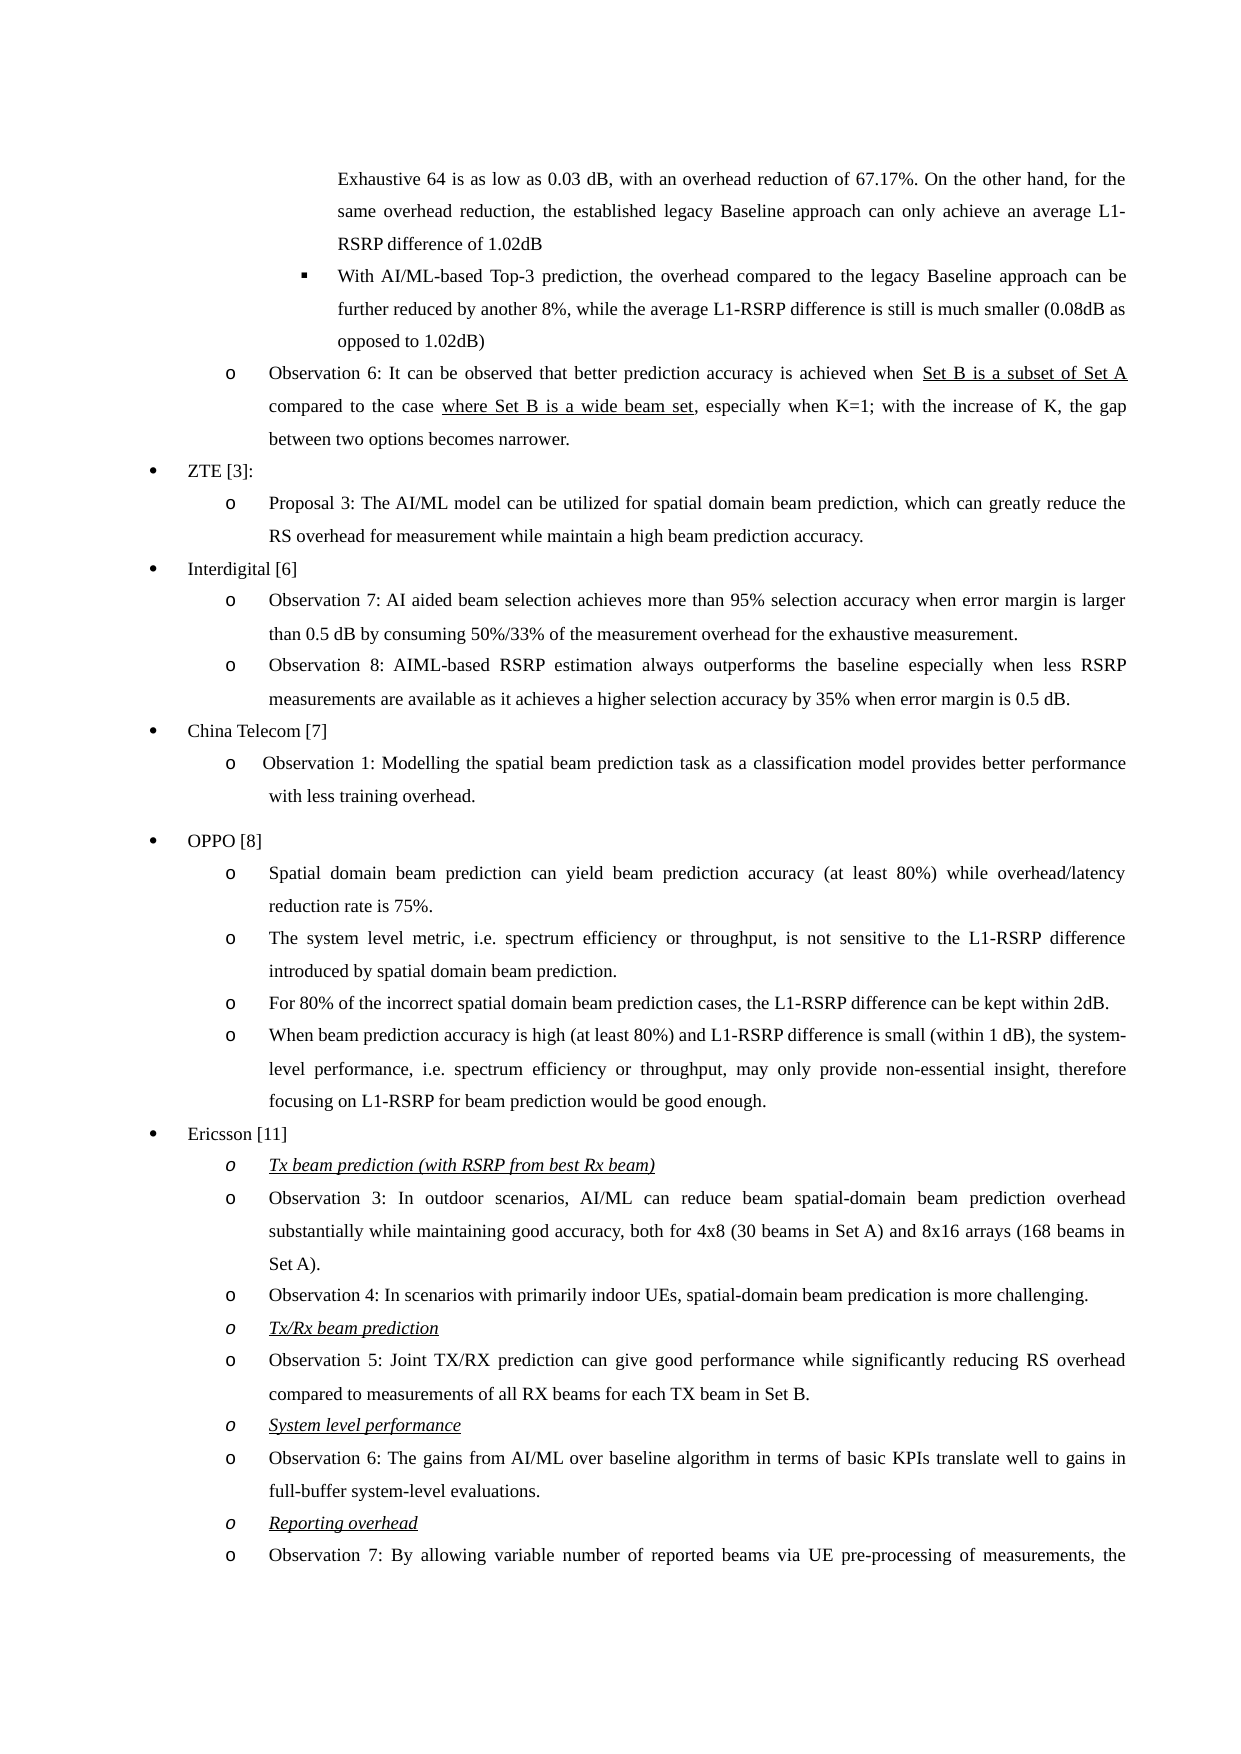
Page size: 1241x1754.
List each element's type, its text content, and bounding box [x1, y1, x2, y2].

list Observation 7: AI aided beam selection achieves more than 95% selection accuracy when error margin is larger than 0.5 dB by consuming 50%/33% of the measurement overhead for the exhaustive measurement. [225, 584, 1128, 649]
list China Telecom [7] [150, 714, 1128, 747]
list Reporting overhead [225, 1507, 1128, 1539]
list Interdigital [6] [150, 552, 1128, 584]
list Observation 8: AIML-based RSRP estimation always outperforms the baseline especially when less RSRP measurements are available as it achieves a higher selection accuracy by 35% when error margin is 0.5 dB. [225, 649, 1128, 714]
list Observation 6: The gains from AI/ML over baseline algorithm in terms of basic KPIs translate well to gains in full-buffer system-level evaluations. [225, 1442, 1128, 1507]
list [225, 1539, 1128, 1572]
list Observation 6: It can be observed that better prediction accuracy is achieved when Set B is a subset of Set A compared to the case where Set B is a wide beam set, especially when K=1; with the increase of K, the gap between two options becomes narrower. [225, 357, 1128, 454]
list Observation 5: Joint TX/RX prediction can give good performance while significantly reducing RS overhead compared to measurements of all RX beams for each TX beam in Set B. [225, 1344, 1128, 1409]
list Proposal 3: The AI/ML model can be utilized for spatial domain beam prediction, which can greatly reduce the RS overhead for measurement while maintain a high beam prediction accuracy. [225, 487, 1128, 552]
list When beam prediction accuracy is high (at least 80%) and L1-RSRP difference is small (within 1 dB), the system-level performance, i.e. spectrum efficiency or throughput, may only provide non-essential insight, therefore focusing on L1-RSRP for beam prediction would be good enough. [225, 1019, 1128, 1117]
list For 80% of the incorrect spatial domain beam prediction cases, the L1-RSRP difference can be kept within 2dB. [225, 987, 1128, 1019]
list Tx/Rx beam prediction [225, 1312, 1128, 1344]
list ZTE [3]: [150, 454, 1128, 487]
list Ericsson [11] [150, 1117, 1128, 1149]
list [300, 162, 1128, 259]
list System level performance [225, 1409, 1128, 1442]
list Observation 1: Modelling the spatial beam prediction task as a classification model provides better performance with less training overhead. [225, 747, 1128, 812]
list Observation 4: In scenarios with primarily indoor UEs, spatial-domain beam predication is more challenging. [225, 1279, 1128, 1312]
list Tx beam prediction (with RSRP from best Rx beam) [225, 1149, 1128, 1182]
list With AI/ML-based Top-3 prediction, the overhead compared to the legacy Baseline approach can be further reduced by another 8%, while the average L1-RSRP difference is still is much smaller (0.08dB as opposed to 1.02dB) [300, 259, 1128, 357]
list Spatial domain beam prediction can yield beam prediction accuracy (at least 80%) while overhead/latency reduction rate is 75%. [225, 857, 1128, 922]
list OPPO [8] [150, 824, 1128, 857]
list Observation 3: In outdoor scenarios, AI/ML can reduce beam spatial-domain beam prediction overhead substantially while maintaining good accuracy, both for 4x8 (30 beams in Set A) and 8x16 arrays (168 beams in Set A). [225, 1182, 1128, 1279]
list The system level metric, i.e. spectrum efficiency or throughput, is not sensitive to the L1-RSRP difference introduced by spatial domain beam prediction. [225, 922, 1128, 987]
